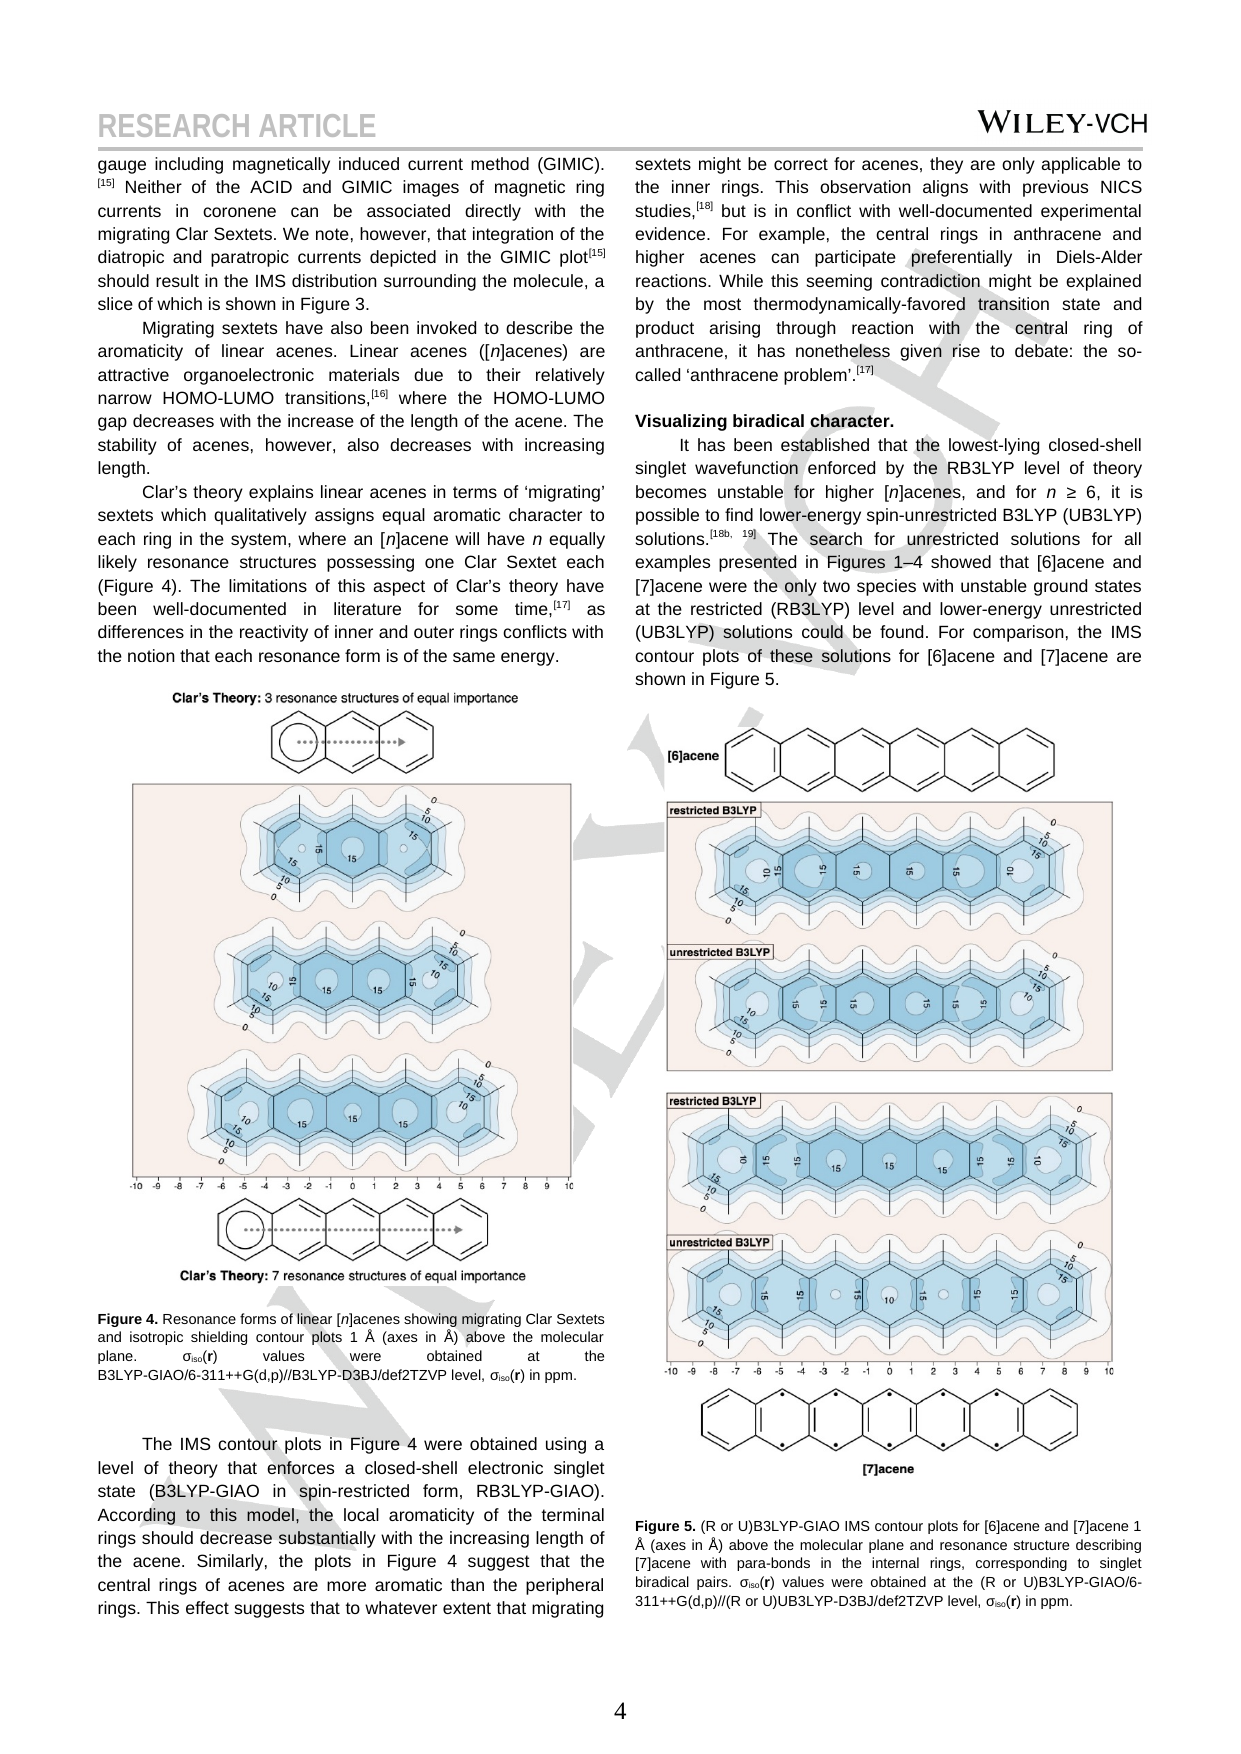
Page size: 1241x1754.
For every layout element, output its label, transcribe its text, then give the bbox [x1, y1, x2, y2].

text Migrating sextets have also been invoked to describe the aromaticity of linear acenes. Linear acenes ([n]acenes) are attractive organoelectronic materials due to their relatively narrow HOMO-LUMO transitions,[16] where the HOMO-LUMO gap decreases with the increase of the length of the acene. The stability of acenes, however, also decreases with increasing length. [97, 315, 605, 479]
text Figure 5. (R or U)B3LYP-GIAO IMS contour plots for [6]acene and [7]acene 1 Å (axes in Å) above the molecular plane and resonance structure describing [7]acene with para-bonds in the internal rings, corresponding to singlet biradical pairs. σiso(r) values were obtained at the (R or U)B3LYP-GIAO/6-311++G(d,p)//(R or U)UB3LYP-D3BJ/def2TZVP level, σiso(r) in ppm. [635, 1516, 1143, 1610]
picture [664, 727, 1114, 1479]
text It has been established that the lowest-lying closed-shell singlet wavefunction enforced by the RB3LYP level of theory becomes unstable for higher [n]acenes, and for n ≥ 6, it is possible to find lower-energy spin-unrestricted B3LYP (UB3LYP) solutions.[18b, 19] The search for unrestricted solutions for all examples presented in Figures 1–4 showed that [6]acene and [7]acene were the only two species with unstable ground states at the restricted (RB3LYP) level and lower-energy unrestricted (UB3LYP) solutions could be found. For comparison, the IMS contour plots of these solutions for [6]acene and [7]acene are shown in Figure 5. [635, 433, 1143, 690]
picture [129, 690, 574, 1286]
text Visualizing biradical character. [635, 409, 1143, 433]
text Clar’s theory explains linear acenes in terms of ‘migrating’ sextets which qualitatively assigns equal aromatic character to each ring in the system, where an [n]acene will have n equally likely resonance structures possessing one Clar Sextet each (Figure 4). The limitations of this aspect of Clar’s theory have been well-documented in literature for some time,[17] as differences in the reactivity of inner and outer rings conflicts with the notion that each resonance form is of the same energy. [97, 479, 605, 667]
text The IMS contour plots in Figure 4 were obtained using a level of theory that enforces a closed-shell electronic singlet state (B3LYP-GIAO in spin-restricted form, RB3LYP-GIAO). According to this model, the local aromaticity of the terminal rings should decrease substantially with the increasing length of the acene. Similarly, the plots in Figure 4 suggest that the central rings of acenes are more aromatic than the peripheral rings. This effect suggests that to whatever extent that migrating sextets might be correct for acenes, they are only applicable to the inner rings. This observation aligns with previous NICS studies,[18] but is in conflict with well-documented experimental evidence. For example, the central rings in anthracene and higher acenes can participate preferentially in Diels-Alder reactions. While this seeming contradiction might be explained by the most thermodynamically-favored transition state and product arising through reaction with the central ring of anthracene, it has nonetheless given rise to debate: the so-called ‘anthracene problem’.[17] [635, 151, 1143, 386]
text Figure 4. Resonance forms of linear [n]acenes showing migrating Clar Sextets and isotropic shielding contour plots 1 Å (axes in Å) above the molecular plane. σiso(r) values were obtained at the B3LYP-GIAO/6-311++G(d,p)//B3LYP-D3BJ/def2TZVP level, σiso(r) in ppm. [97, 1309, 605, 1384]
text The IMS contour plots in Figure 4 were obtained using a level of theory that enforces a closed-shell electronic singlet state (B3LYP-GIAO in spin-restricted form, RB3LYP-GIAO). According to this model, the local aromaticity of the terminal rings should decrease substantially with the increasing length of the acene. Similarly, the plots in Figure 4 suggest that the central rings of acenes are more aromatic than the peripheral rings. This effect suggests that to whatever extent that migrating sextets might be correct for acenes, they are only applicable to the inner rings. This observation aligns with previous NICS studies,[18] but is in conflict with well-documented experimental evidence. For example, the central rings in anthracene and higher acenes can participate preferentially in Diels-Alder reactions. While this seeming contradiction might be explained by the most thermodynamically-favored transition state and product arising through reaction with the central ring of anthracene, it has nonetheless given rise to debate: the so-called ‘anthracene problem’.[17] [97, 1432, 605, 1619]
